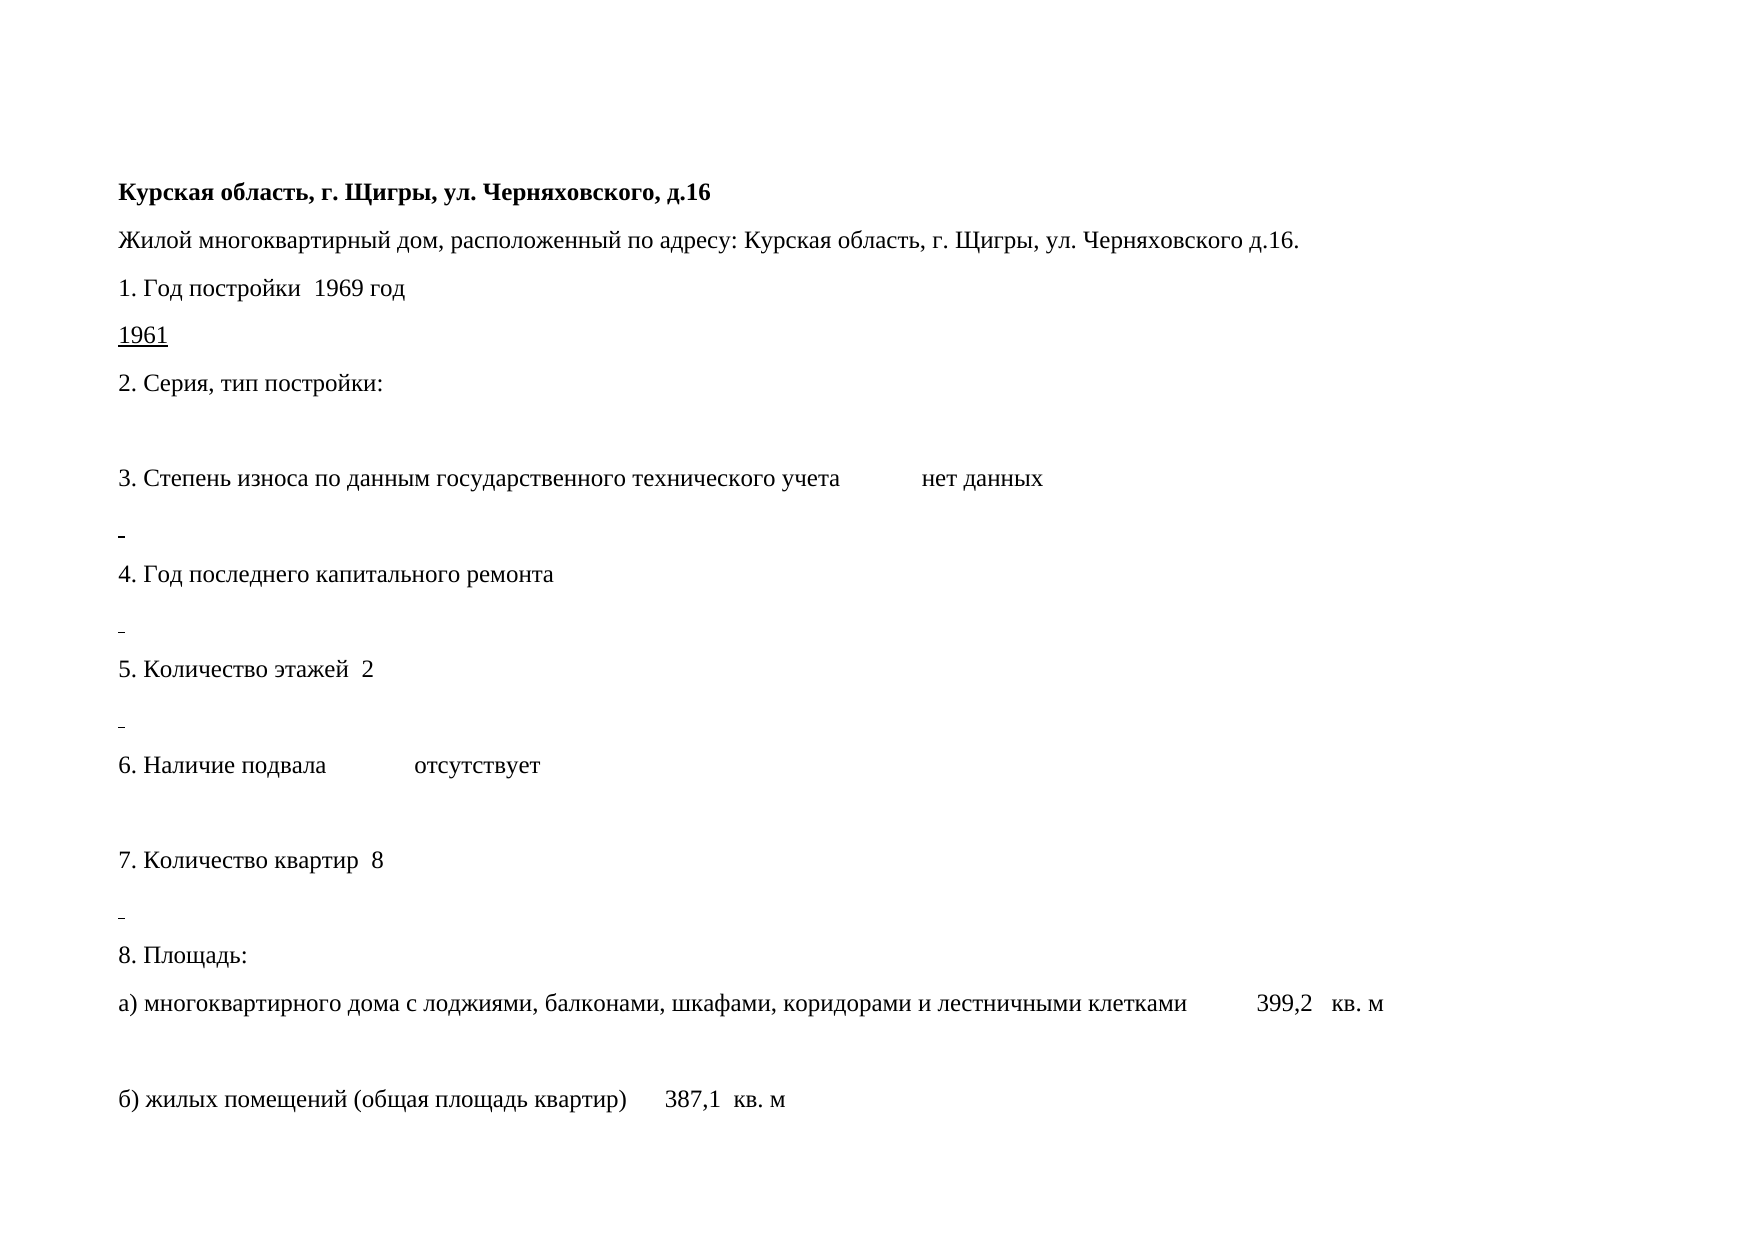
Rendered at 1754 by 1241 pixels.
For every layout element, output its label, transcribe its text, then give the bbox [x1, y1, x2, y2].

text 8. Площадь: [118, 941, 1636, 969]
text 1. Год постройки 1969 год [118, 273, 1636, 301]
text Жилой многоквартирный дом, расположенный по адресу: Курская область, г. Щигры, ул. Черняховского д.16. [118, 225, 1636, 254]
text 4. Год последнего капитального ремонта [118, 559, 1636, 588]
text 2. Серия, тип постройки: [118, 368, 1636, 397]
text 1961 [118, 320, 1636, 349]
text а) многоквартирного дома с лоджиями, балконами, шкафами, коридорами и лестничными клетками 399,2 кв. м [118, 988, 1636, 1017]
text б) жилых помещений (общая площадь квартир) 387,1 кв. м [118, 1084, 1636, 1112]
text 5. Количество этажей 2 [118, 654, 1636, 683]
text 6. Наличие подвала отсутствует [118, 750, 1636, 778]
text 7. Количество квартир 8 [118, 845, 1636, 874]
text 3. Степень износа по данным государственного технического учета нет данных [118, 463, 1636, 492]
text Курская область, г. Щигры, ул. Черняховского, д.16 [118, 177, 1636, 206]
